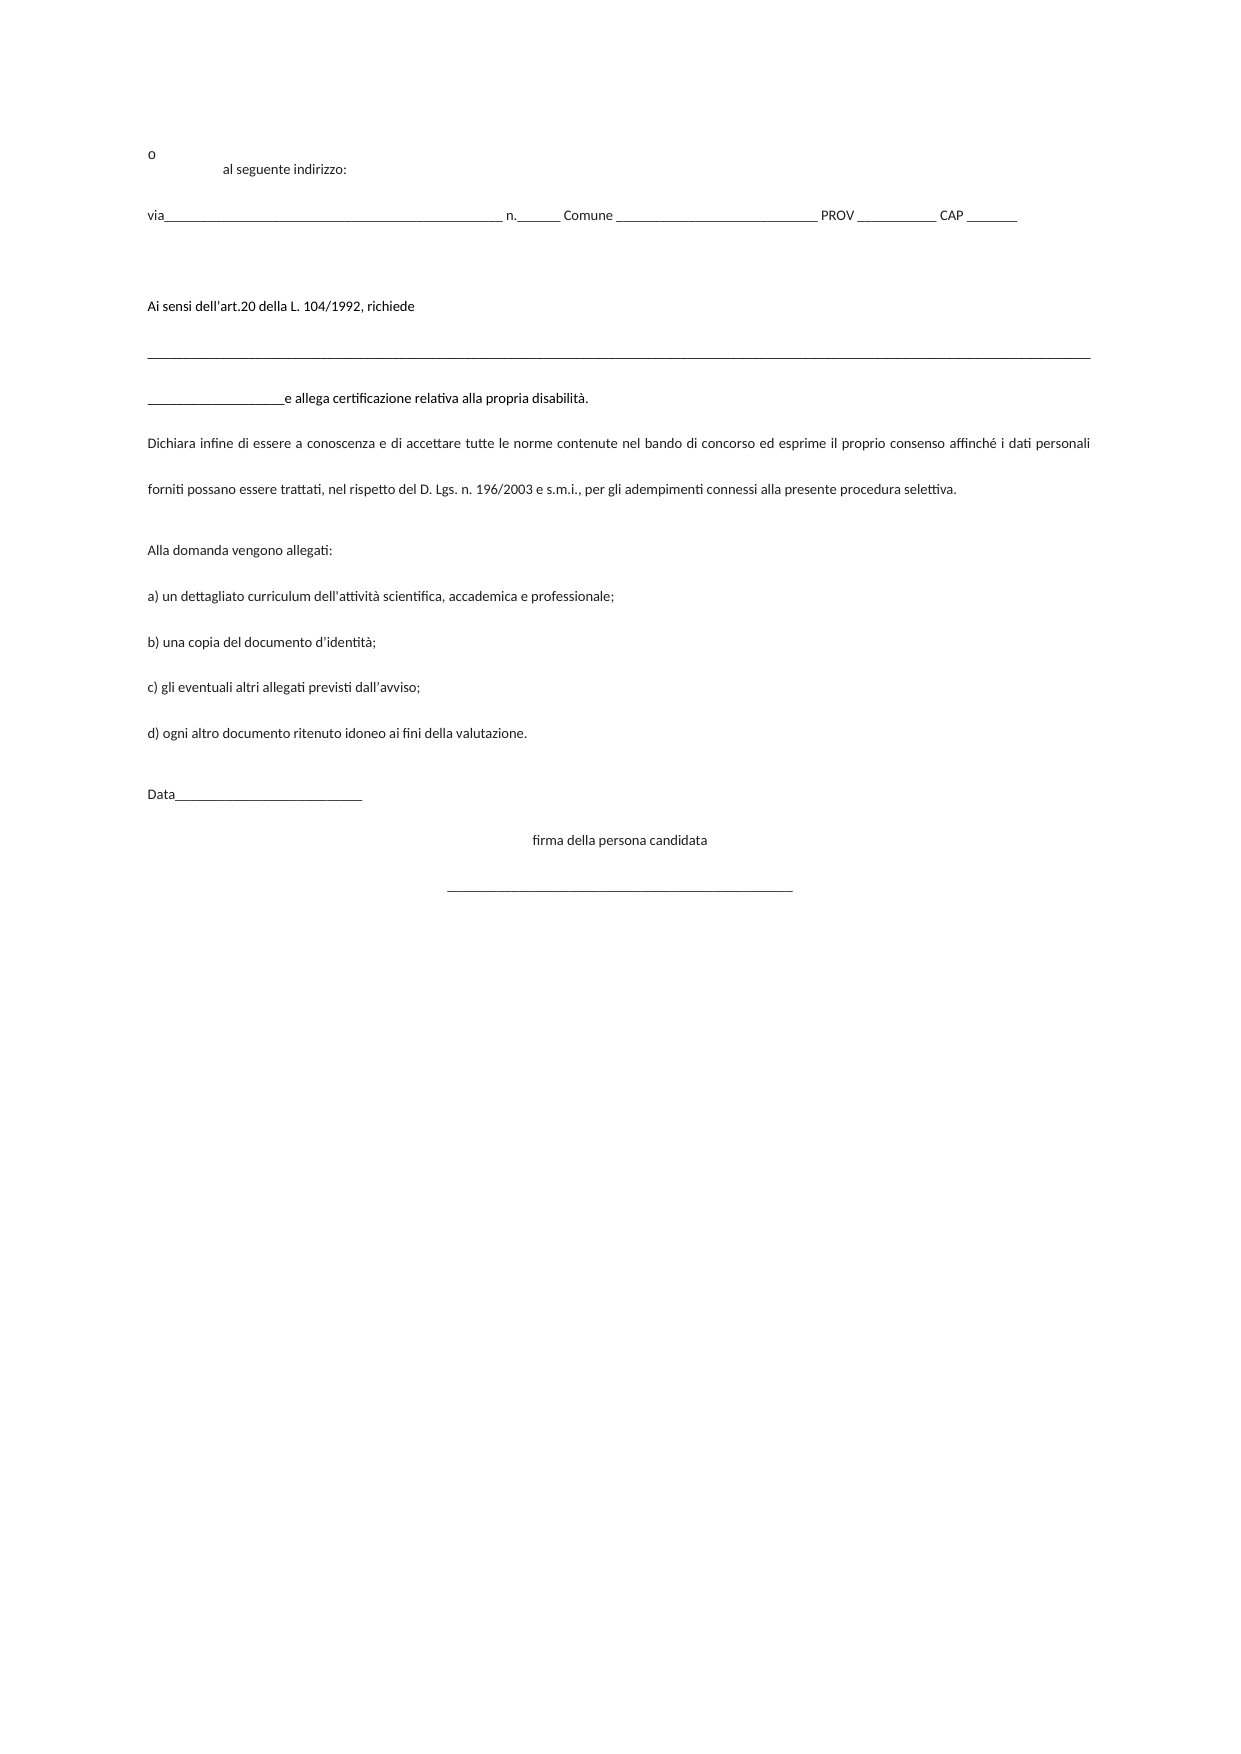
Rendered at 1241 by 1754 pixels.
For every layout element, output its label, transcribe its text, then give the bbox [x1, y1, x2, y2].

text ________________________________________________ [147, 864, 1092, 894]
text c) gli eventuali altri allegati previsti dall’avviso; [147, 666, 1092, 696]
list al seguente indirizzo: [147, 148, 1092, 178]
text Alla domanda vengono allegati: [147, 529, 1092, 559]
text firma della persona candidata [147, 818, 1092, 849]
text Ai sensi dell’art.20 della L. 104/1992, richiede [147, 285, 1092, 315]
text d) ogni altro documento ritenuto idoneo ai fini della valutazione. [147, 712, 1092, 742]
text ______________________________________________________________________________________________________________________________________________________e allega certificazione relativa alla propria disabilità. [147, 331, 1092, 407]
text via_______________________________________________ n.______ Comune ____________________________ PROV ___________ CAP _______ [147, 193, 1092, 224]
text Dichiara infine di essere a conoscenza e di accettare tutte le norme contenute nel bando di concorso ed esprime il proprio consenso affinché i dati personali forniti possano essere trattati, nel rispetto del D. Lgs. n. 196/2003 e s.m.i., per gli adempimenti connessi alla presente procedura selettiva. [147, 422, 1092, 498]
text a) un dettagliato curriculum dell'attività scientifica, accademica e professionale; [147, 574, 1092, 605]
text Data__________________________ [147, 773, 1092, 803]
text b) una copia del documento d’identità; [147, 620, 1092, 651]
